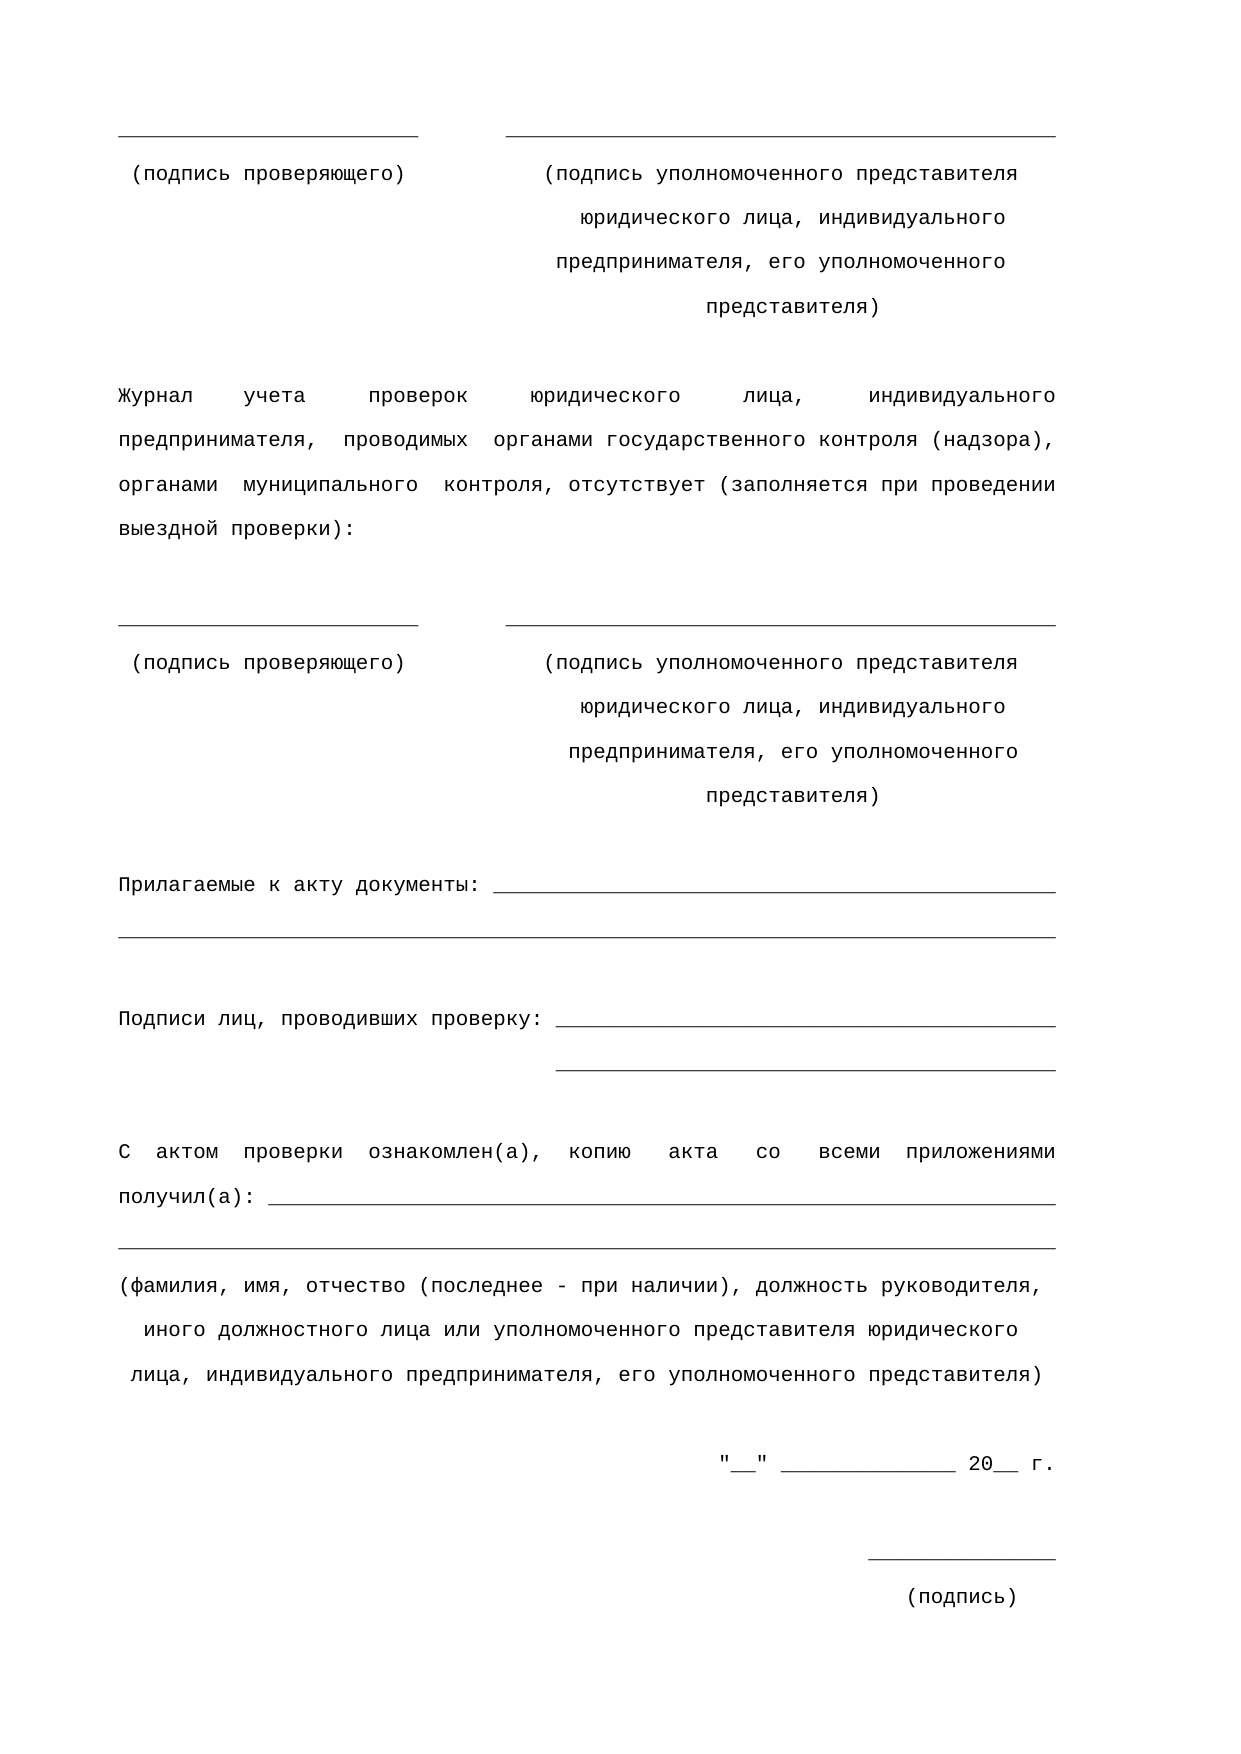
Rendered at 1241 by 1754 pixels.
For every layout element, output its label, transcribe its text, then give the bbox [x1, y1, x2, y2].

text иного должностного лица или уполномоченного представителя юридического [118, 1319, 1063, 1343]
text Подписи лиц, проводивших проверку: ________________________________________ [118, 1008, 1063, 1031]
text С актом проверки ознакомлен(а), копию акта со всеми приложениями [118, 1141, 1063, 1165]
text получил(а): _______________________________________________________________ [118, 1186, 1063, 1209]
text представителя) [118, 785, 1063, 809]
text Прилагаемые к акту документы: _____________________________________________ [118, 874, 1063, 898]
text предпринимателя, его уполномоченного [118, 741, 1063, 764]
text ________________________________________ [118, 1052, 1063, 1076]
text (подпись проверяющего) (подпись уполномоченного представителя [118, 163, 1063, 186]
text ________________________ ____________________________________________ [118, 118, 1063, 142]
text представителя) [118, 296, 1063, 320]
text "__" ______________ 20__ г. [118, 1452, 1063, 1476]
text лица, индивидуального предпринимателя, его уполномоченного представителя) [118, 1363, 1063, 1387]
text предпринимателя, проводимых органами государственного контроля (надзора), [118, 429, 1063, 453]
text (фамилия, имя, отчество (последнее - при наличии), должность руководителя, [118, 1274, 1063, 1298]
text предпринимателя, его уполномоченного [118, 252, 1063, 275]
text (подпись проверяющего) (подпись уполномоченного представителя [118, 652, 1063, 676]
text _______________ [118, 1541, 1063, 1565]
text Журнал учета проверок юридического лица, индивидуального [118, 385, 1063, 409]
text ___________________________________________________________________________ [118, 919, 1063, 942]
text юридического лица, индивидуального [118, 696, 1063, 720]
text ________________________ ____________________________________________ [118, 607, 1063, 631]
text ___________________________________________________________________________ [118, 1230, 1063, 1254]
text выездной проверки): [118, 518, 1063, 542]
text (подпись) [118, 1586, 1063, 1609]
text органами муниципального контроля, отсутствует (заполняется при проведении [118, 474, 1063, 498]
text юридического лица, индивидуального [118, 207, 1063, 231]
